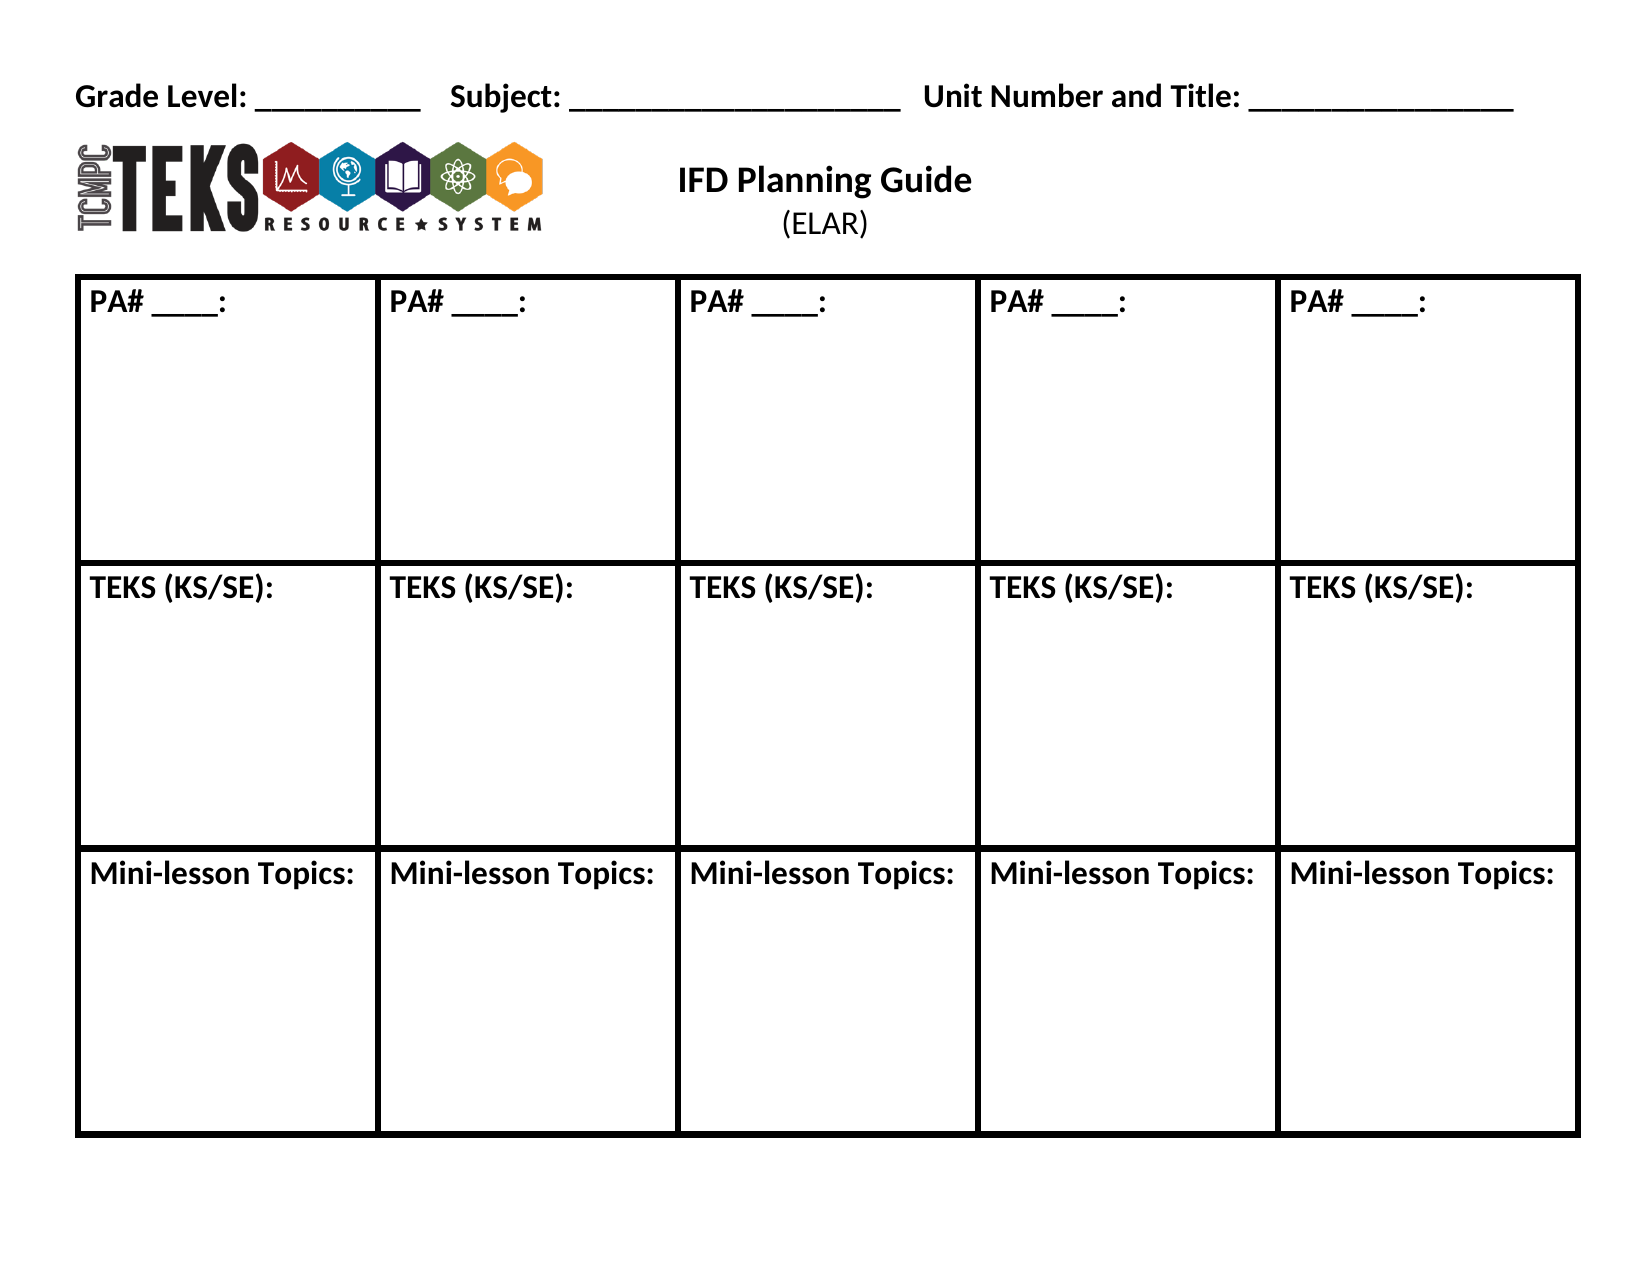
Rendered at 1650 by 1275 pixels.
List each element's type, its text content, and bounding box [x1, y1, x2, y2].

text Grade Level: __________ Subject: ____________________ Unit Number and Title: ________________ [75, 75, 1575, 116]
table_cell Mini-lesson Topics: [981, 852, 1275, 1131]
table_header PA# ____: [381, 280, 675, 559]
text IFD Planning Guide [555, 156, 1575, 202]
picture [64, 131, 555, 245]
table_cell Mini-lesson Topics: [681, 852, 975, 1131]
table_cell TEKS (KS/SE): [381, 566, 675, 845]
table_header PA# ____: [681, 280, 975, 559]
table_cell TEKS (KS/SE): [1281, 566, 1575, 845]
table_cell Mini-lesson Topics: [81, 852, 375, 1131]
table_cell Mini-lesson Topics: [1281, 852, 1575, 1131]
table_cell Mini-lesson Topics: [381, 852, 675, 1131]
table_header PA# ____: [981, 280, 1275, 559]
table_cell TEKS (KS/SE): [981, 566, 1275, 845]
table_header PA# ____: [1281, 280, 1575, 559]
table_cell TEKS (KS/SE): [81, 566, 375, 845]
text (ELAR) [555, 202, 1575, 243]
table_header PA# ____: [81, 280, 375, 559]
table_cell TEKS (KS/SE): [681, 566, 975, 845]
